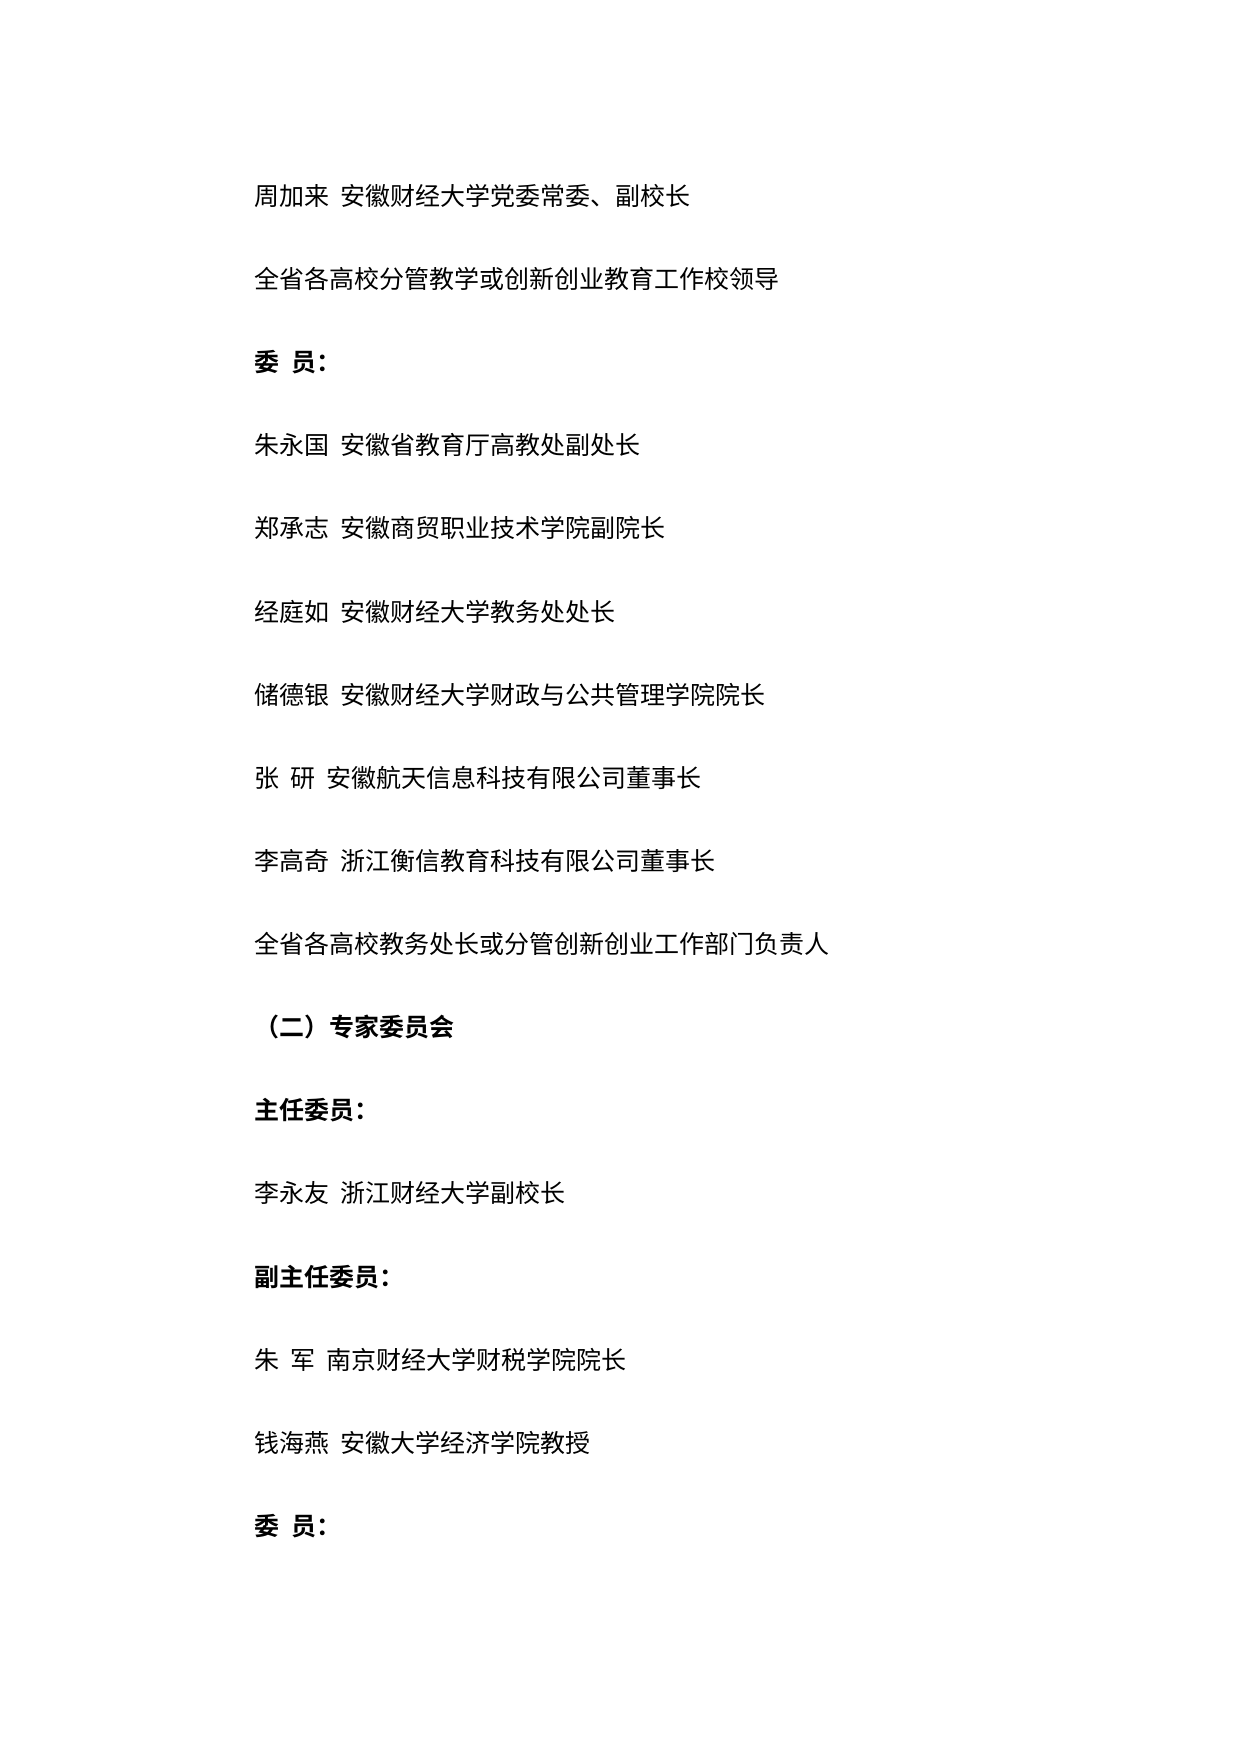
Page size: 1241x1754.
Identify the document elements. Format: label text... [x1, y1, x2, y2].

text 主任委员： [187, 1076, 1053, 1141]
text 钱海燕 安徽大学经济学院教授 [187, 1409, 1053, 1474]
text 经庭如 安徽财经大学教务处处长 [187, 578, 1053, 643]
text （二）专家委员会 [187, 993, 1053, 1058]
text 周加来 安徽财经大学党委常委、副校长 [187, 162, 1053, 227]
text 李高奇 浙江衡信教育科技有限公司董事长 [187, 827, 1053, 892]
text 朱 军 南京财经大学财税学院院长 [187, 1326, 1053, 1391]
text 张 研 安徽航天信息科技有限公司董事长 [187, 744, 1053, 809]
text 委 员： [187, 328, 1053, 393]
text 储德银 安徽财经大学财政与公共管理学院院长 [187, 661, 1053, 726]
text 朱永国 安徽省教育厅高教处副处长 [187, 411, 1053, 476]
text 全省各高校教务处长或分管创新创业工作部门负责人 [187, 910, 1053, 975]
text 李永友 浙江财经大学副校长 [187, 1159, 1053, 1224]
text 郑承志 安徽商贸职业技术学院副院长 [187, 494, 1053, 559]
text 全省各高校分管教学或创新创业教育工作校领导 [187, 245, 1053, 310]
text 副主任委员： [187, 1243, 1053, 1308]
text 委 员： [187, 1492, 1053, 1557]
